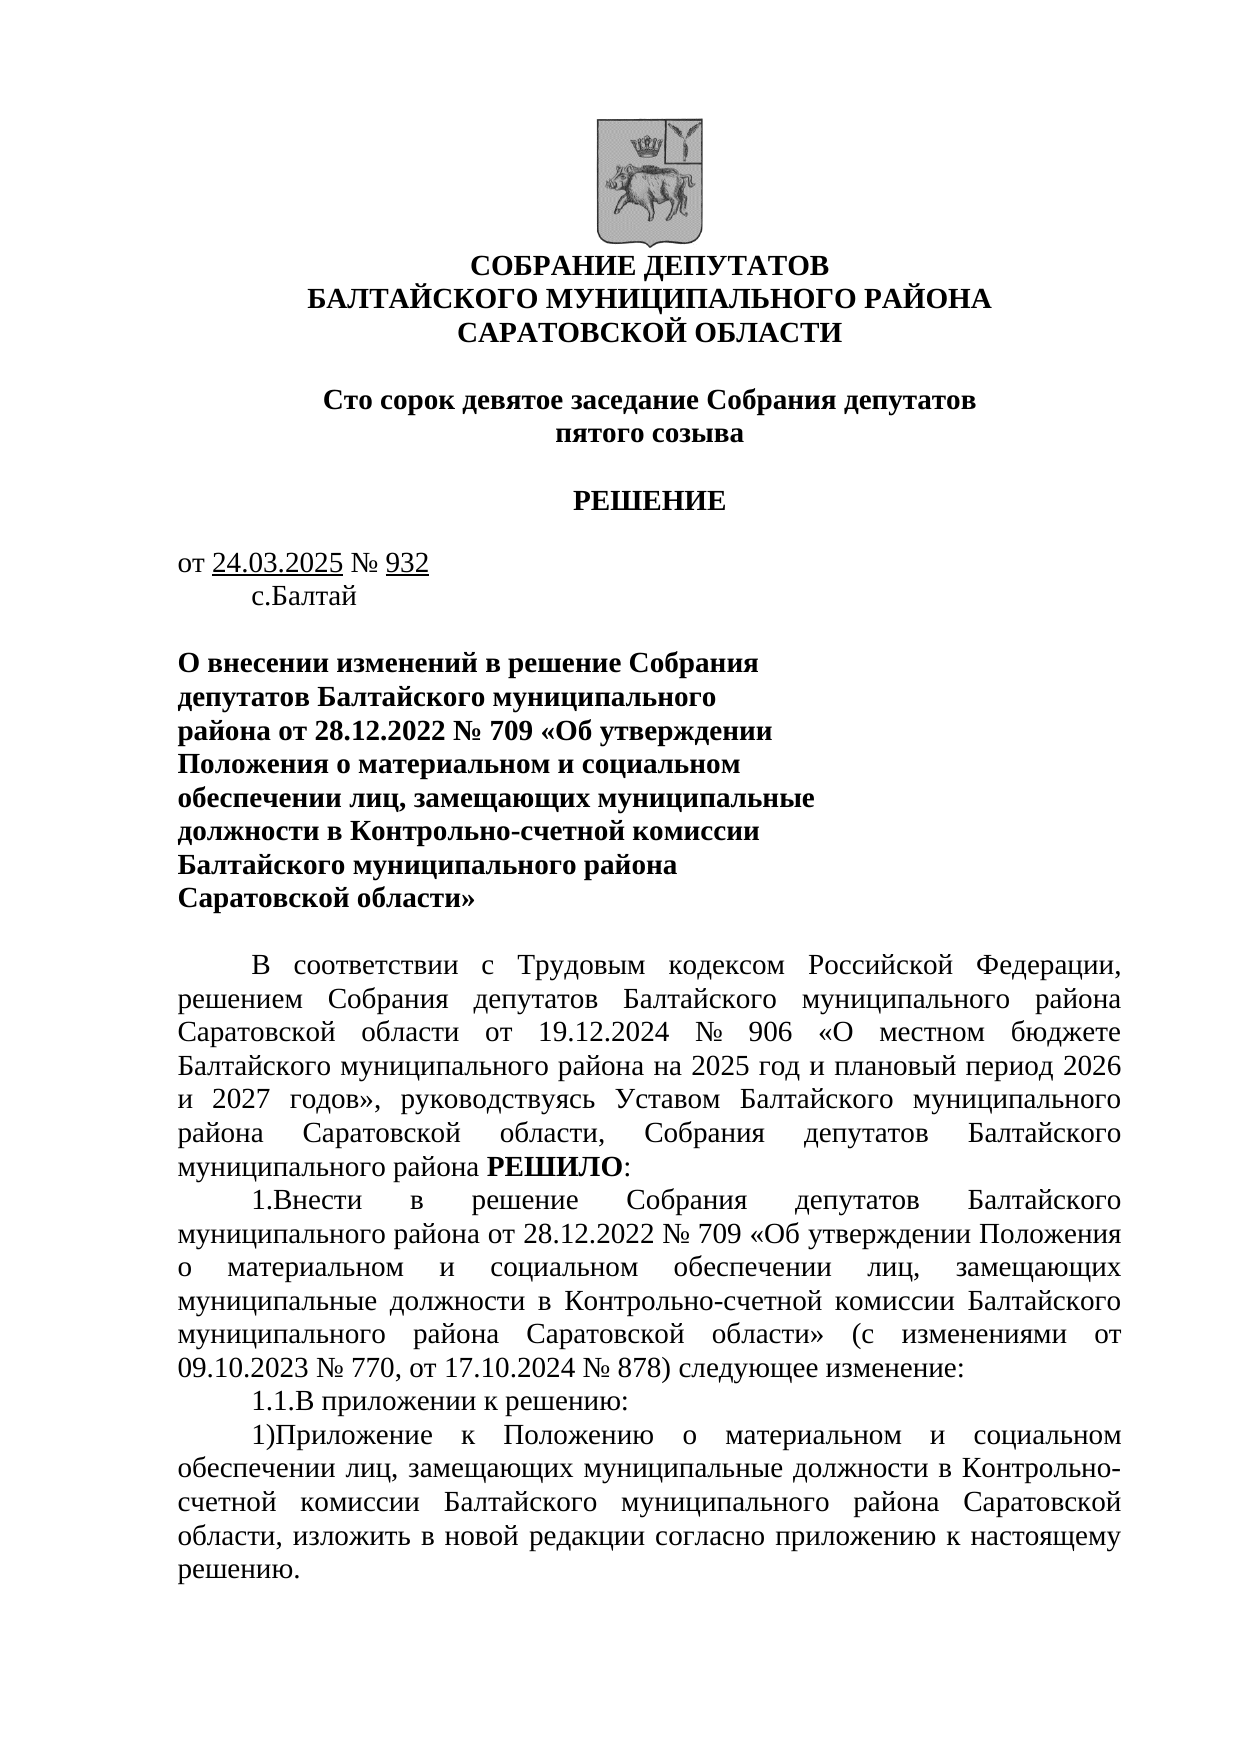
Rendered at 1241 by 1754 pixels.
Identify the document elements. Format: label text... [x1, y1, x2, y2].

title с.Балтай [177, 578, 1122, 612]
text САРАТОВСКОЙ ОБЛАСТИ [177, 315, 1122, 348]
text 1.Внести в решение Собрания депутатов Балтайского муниципального района от 28.12.2022 № 709 «Об утверждении Положения о материальном и социальном обеспечении лиц, замещающих муниципальные должности в Контрольно-счетной комиссии Балтайского муниципального района Саратовской области» (с изменениями от 09.10.2023 № 770, от 17.10.2024 № 878) следующее изменение: [177, 1182, 1122, 1383]
text О внесении изменений в решение Собрания [177, 646, 1122, 679]
text 1.1.В приложении к решению: [177, 1383, 1122, 1417]
picture [596, 118, 703, 248]
text Сто сорок девятое заседание Собрания депутатов [177, 382, 1122, 416]
text СОБРАНИЕ ДЕПУТАТОВ [177, 248, 1122, 281]
text БАЛТАЙСКОГО МУНИЦИПАЛЬНОГО РАЙОНА [177, 281, 1122, 315]
text депутатов Балтайского муниципального [177, 679, 1122, 713]
text Балтайского муниципального района [177, 847, 1122, 880]
text В соответствии с Трудовым кодексом Российской Федерации, решением Собрания депутатов Балтайского муниципального района Саратовской области от 19.12.2024 № 906 «О местном бюджете Балтайского муниципального района на 2025 год и плановый период 2026 и 2027 годов», руководствуясь Уставом Балтайского муниципального района Саратовской области, Собрания депутатов Балтайского муниципального района РЕШИЛО: [177, 947, 1122, 1182]
text от 24.03.2025 № 932 [177, 545, 1122, 578]
text РЕШЕНИЕ [177, 483, 1122, 516]
text Положения о материальном и социальном [177, 746, 1122, 780]
text пятого созыва [177, 416, 1122, 449]
text района от 28.12.2022 № 709 «Об утверждении [177, 713, 1122, 746]
text должности в Контрольно-счетной комиссии [177, 813, 1122, 847]
text Саратовской области» [177, 880, 1122, 914]
text обеспечении лиц, замещающих муниципальные [177, 780, 1122, 813]
text 1)Приложение к Положению о материальном и социальном обеспечении лиц, замещающих муниципальные должности в Контрольно-счетной комиссии Балтайского муниципального района Саратовской области, изложить в новой редакции согласно приложению к настоящему решению. [177, 1417, 1122, 1585]
